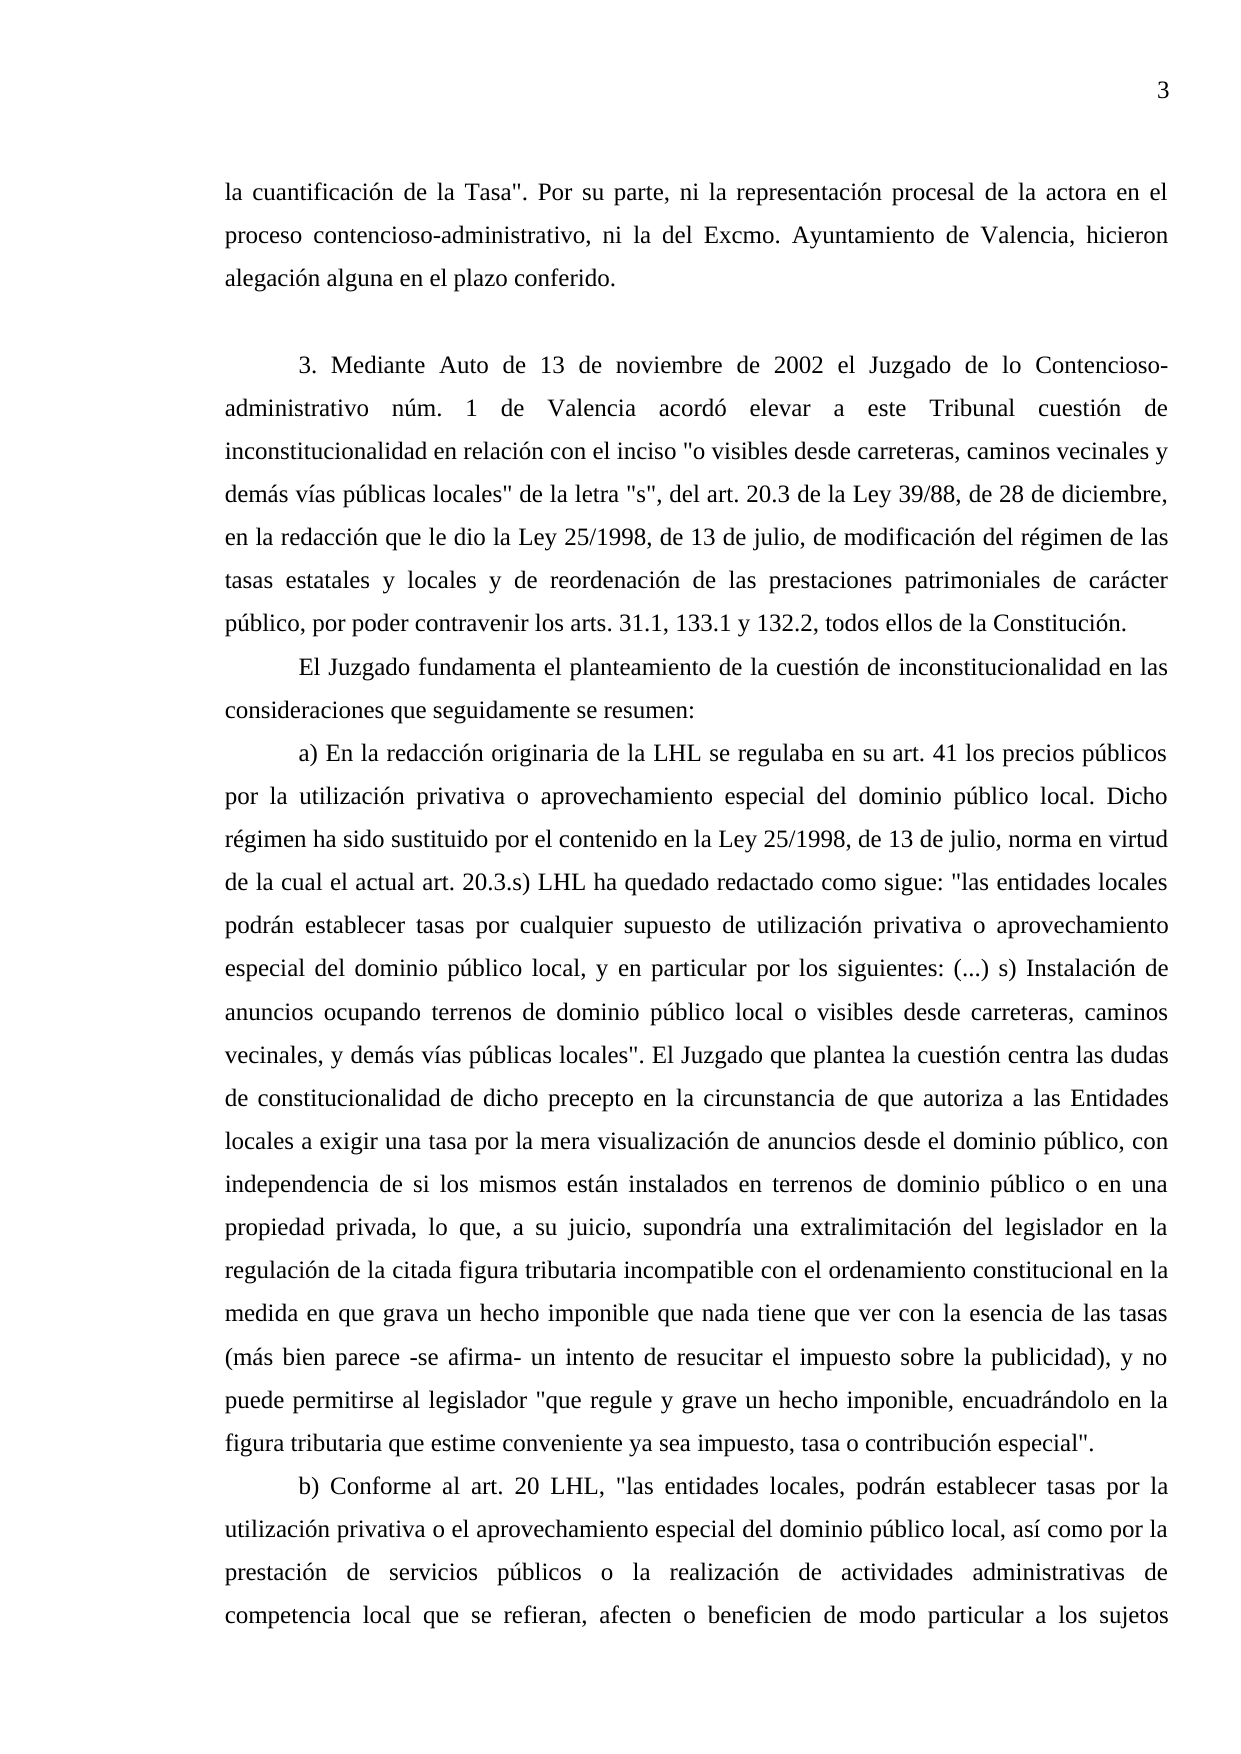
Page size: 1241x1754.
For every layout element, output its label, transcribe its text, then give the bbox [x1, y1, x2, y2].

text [224, 1471, 1169, 1629]
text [224, 177, 1169, 292]
text El Juzgado fundamenta el planteamiento de la cuestión de inconstitucionalidad en las consideraciones que seguidamente se resumen: [224, 652, 1169, 723]
text 3. Mediante Auto de 13 de noviembre de 2002 el Juzgado de lo Contencioso-administrativo núm. 1 de Valencia acordó elevar a este Tribunal cuestión de inconstitucionalidad en relación con el inciso "o visibles desde carreteras, caminos vecinales y demás vías públicas locales" de la letra "s", del art. 20.3 de la Ley 39/88, de 28 de diciembre, en la redacción que le dio la Ley 25/1998, de 13 de julio, de modificación del régimen de las tasas estatales y locales y de reordenación de las prestaciones patrimoniales de carácter público, por poder contravenir los arts. 31.1, 133.1 y 132.2, todos ellos de la Constitución. [224, 350, 1169, 637]
text a) En la redacción originaria de la LHL se regulaba en su art. 41 los precios públicos por la utilización privativa o aprovechamiento especial del dominio público local. Dicho régimen ha sido sustituido por el contenido en la Ley 25/1998, de 13 de julio, norma en virtud de la cual el actual art. 20.3.s) LHL ha quedado redactado como sigue: "las entidades locales podrán establecer tasas por cualquier supuesto de utilización privativa o aprovechamiento especial del dominio público local, y en particular por los siguientes: (...) s) Instalación de anuncios ocupando terrenos de dominio público local o visibles desde carreteras, caminos vecinales, y demás vías públicas locales". El Juzgado que plantea la cuestión centra las dudas de constitucionalidad de dicho precepto en la circunstancia de que autoriza a las Entidades locales a exigir una tasa por la mera visualización de anuncios desde el dominio público, con independencia de si los mismos están instalados en terrenos de dominio público o en una propiedad privada, lo que, a su juicio, supondría una extralimitación del legislador en la regulación de la citada figura tributaria incompatible con el ordenamiento constitucional en la medida en que grava un hecho imponible que nada tiene que ver con la esencia de las tasas (más bien parece -se afirma- un intento de resucitar el impuesto sobre la publicidad), y no puede permitirse al legislador "que regule y grave un hecho imponible, encuadrándolo en la figura tributaria que estime conveniente ya sea impuesto, tasa o contribución especial". [224, 738, 1169, 1457]
